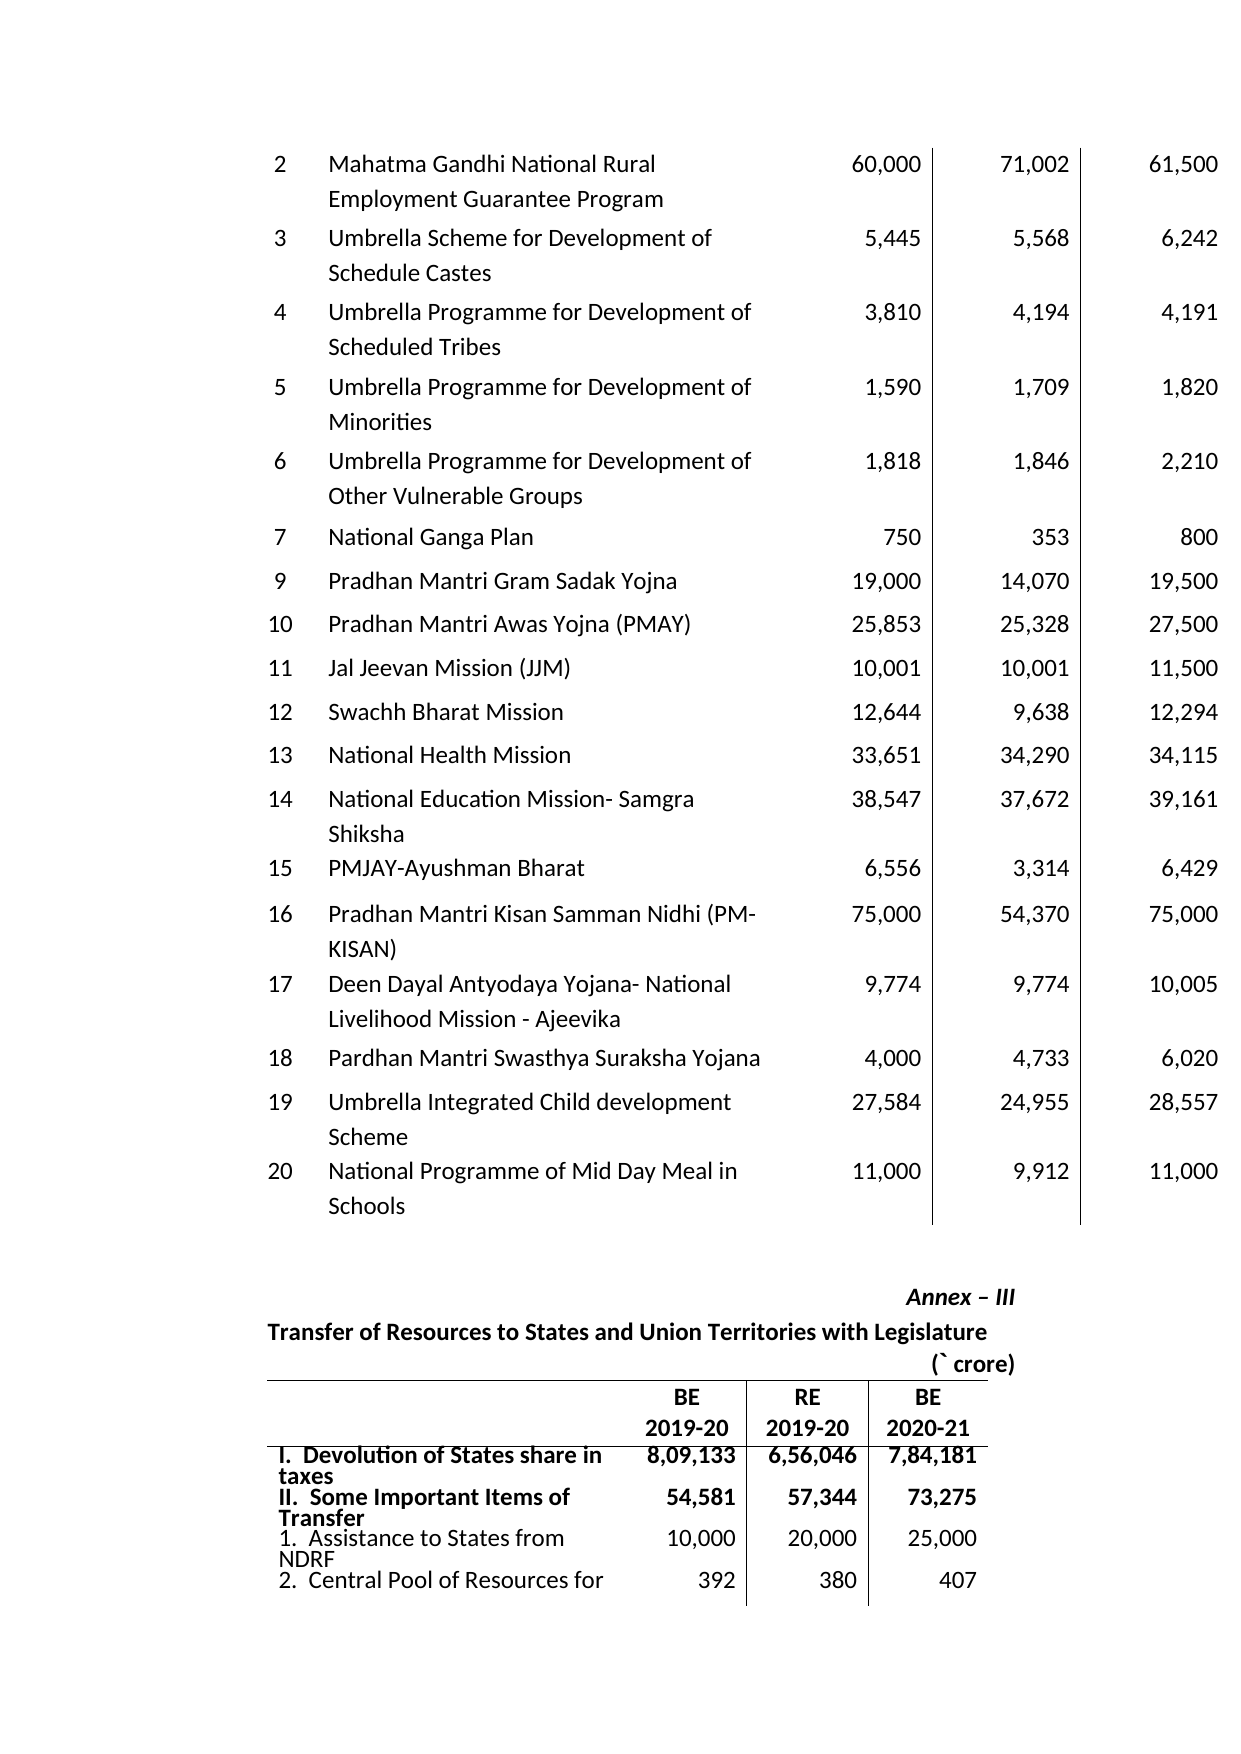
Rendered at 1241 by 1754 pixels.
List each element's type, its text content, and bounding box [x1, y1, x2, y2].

table_cell 24,955 [933, 1086, 1080, 1155]
table_header BE 2020-21 [869, 1381, 988, 1446]
table_cell 14 [243, 783, 317, 853]
table_cell 3 [243, 222, 317, 296]
table_cell 4 [243, 296, 317, 371]
table_cell 54,370 [933, 899, 1080, 968]
table_cell 4,191 [1081, 296, 1229, 371]
table_cell 1,846 [933, 445, 1080, 521]
table_cell 11,500 [1081, 652, 1229, 696]
table_cell 750 [784, 521, 932, 565]
table_cell 1,709 [933, 371, 1080, 445]
table_header RE 2019-20 [747, 1381, 868, 1446]
table_cell Deen Dayal Antyodaya Yojana- National Livelihood Mission - Ajeevika [317, 968, 784, 1042]
table_cell 18 [243, 1043, 317, 1086]
table_cell National Health Mission [317, 740, 784, 783]
table_cell 7 [243, 521, 317, 565]
table_cell 9,912 [933, 1155, 1080, 1225]
table_cell 37,672 [933, 783, 1080, 853]
table_cell 13 [243, 740, 317, 783]
table_cell Jal Jeevan Mission (JJM) [317, 652, 784, 696]
table_cell 28,557 [1081, 1086, 1229, 1155]
table_cell 10,005 [1081, 968, 1229, 1042]
table_cell 5 [243, 371, 317, 445]
table_cell 11,000 [1081, 1155, 1229, 1225]
table_cell Pradhan Mantri Awas Yojna (PMAY) [317, 609, 784, 652]
table_cell 25,853 [784, 609, 932, 652]
table_cell 75,000 [1081, 899, 1229, 968]
table_cell 4,194 [933, 296, 1080, 371]
table_cell 407 [869, 1572, 988, 1606]
table_cell 4,000 [784, 1043, 932, 1086]
table_cell 2 [243, 148, 317, 222]
table_cell 19 [243, 1086, 317, 1155]
table_cell 6,556 [784, 853, 932, 899]
table_cell 25,000 [869, 1530, 988, 1572]
text (` crore) [240, 1346, 1015, 1380]
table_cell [267, 1572, 627, 1606]
table_cell 11 [243, 652, 317, 696]
table_cell 3,314 [933, 853, 1080, 899]
table_cell 800 [1081, 521, 1229, 565]
table_cell Pradhan Mantri Kisan Samman Nidhi (PM-KISAN) [317, 899, 784, 968]
table_cell 73,275 [869, 1489, 988, 1530]
table_cell 11,000 [784, 1155, 932, 1225]
table_cell 25,328 [933, 609, 1080, 652]
table_cell 6,429 [1081, 853, 1229, 899]
table_cell 9,774 [933, 968, 1080, 1042]
table_cell 1,818 [784, 445, 932, 521]
table_cell Umbrella Integrated Child development Scheme [317, 1086, 784, 1155]
text Annex – III [240, 1281, 1015, 1311]
table_cell Pardhan Mantri Swasthya Suraksha Yojana [317, 1043, 784, 1086]
table_cell 61,500 [1081, 148, 1229, 222]
table_cell Umbrella Programme for Development of Minorities [317, 371, 784, 445]
table_cell 39,161 [1081, 783, 1229, 853]
table_cell 75,000 [784, 899, 932, 968]
table_cell Pradhan Mantri Gram Sadak Yojna [317, 565, 784, 609]
table_cell Swachh Bharat Mission [317, 696, 784, 739]
table_header BE 2019-20 [627, 1381, 746, 1446]
table_cell 1. Assistance to States from NDRF [267, 1530, 627, 1572]
table_cell 3,810 [784, 296, 932, 371]
table_cell 2,210 [1081, 445, 1229, 521]
table_cell 1,590 [784, 371, 932, 445]
table_cell 6,242 [1081, 222, 1229, 296]
table_cell 10 [243, 609, 317, 652]
table_cell 7,84,181 [869, 1447, 988, 1488]
table_cell 392 [627, 1572, 746, 1606]
table_cell 20 [243, 1155, 317, 1225]
table_cell 12 [243, 696, 317, 739]
table_cell 8,09,133 [627, 1447, 746, 1488]
table_cell Umbrella Programme for Development of Other Vulnerable Groups [317, 445, 784, 521]
table_cell 34,290 [933, 740, 1080, 783]
table_cell 27,584 [784, 1086, 932, 1155]
table_cell Umbrella Programme for Development of Scheduled Tribes [317, 296, 784, 371]
table_cell 5,568 [933, 222, 1080, 296]
table_cell 353 [933, 521, 1080, 565]
table_cell 16 [243, 899, 317, 968]
table_cell 33,651 [784, 740, 932, 783]
table_cell 15 [243, 853, 317, 899]
table_cell 6,56,046 [747, 1447, 868, 1488]
table_cell 6 [243, 445, 317, 521]
table_cell 10,001 [784, 652, 932, 696]
table_cell National Ganga Plan [317, 521, 784, 565]
table_cell Umbrella Scheme for Development of Schedule Castes [317, 222, 784, 296]
table_cell 9,774 [784, 968, 932, 1042]
table_cell 19,000 [784, 565, 932, 609]
table_cell 38,547 [784, 783, 932, 853]
table_cell I. Devolution of States share in taxes [267, 1447, 627, 1488]
table_cell 17 [243, 968, 317, 1042]
table_cell National Education Mission- Samgra Shiksha [317, 783, 784, 853]
table_cell 9,638 [933, 696, 1080, 739]
table_cell 60,000 [784, 148, 932, 222]
table_cell 10,001 [933, 652, 1080, 696]
table_cell 380 [747, 1572, 868, 1606]
table_cell 27,500 [1081, 609, 1229, 652]
text Transfer of Resources to States and Union Territories with Legislature [240, 1316, 1015, 1346]
table_cell National Programme of Mid Day Meal in Schools [317, 1155, 784, 1225]
table_cell 9 [243, 565, 317, 609]
table_cell 71,002 [933, 148, 1080, 222]
table_cell 14,070 [933, 565, 1080, 609]
table_cell 12,294 [1081, 696, 1229, 739]
table_cell 10,000 [627, 1530, 746, 1572]
table_cell 1,820 [1081, 371, 1229, 445]
table_cell 5,445 [784, 222, 932, 296]
table_cell Mahatma Gandhi National Rural Employment Guarantee Program [317, 148, 784, 222]
table_cell 19,500 [1081, 565, 1229, 609]
table_cell 20,000 [747, 1530, 868, 1572]
table_cell 34,115 [1081, 740, 1229, 783]
table_cell II. Some Important Items of Transfer [267, 1489, 627, 1530]
table_cell 57,344 [747, 1489, 868, 1530]
table_cell 54,581 [627, 1489, 746, 1530]
table_cell 6,020 [1081, 1043, 1229, 1086]
table_header [267, 1381, 627, 1446]
table_cell PMJAY-Ayushman Bharat [317, 853, 784, 899]
table_cell 4,733 [933, 1043, 1080, 1086]
table_cell 12,644 [784, 696, 932, 739]
